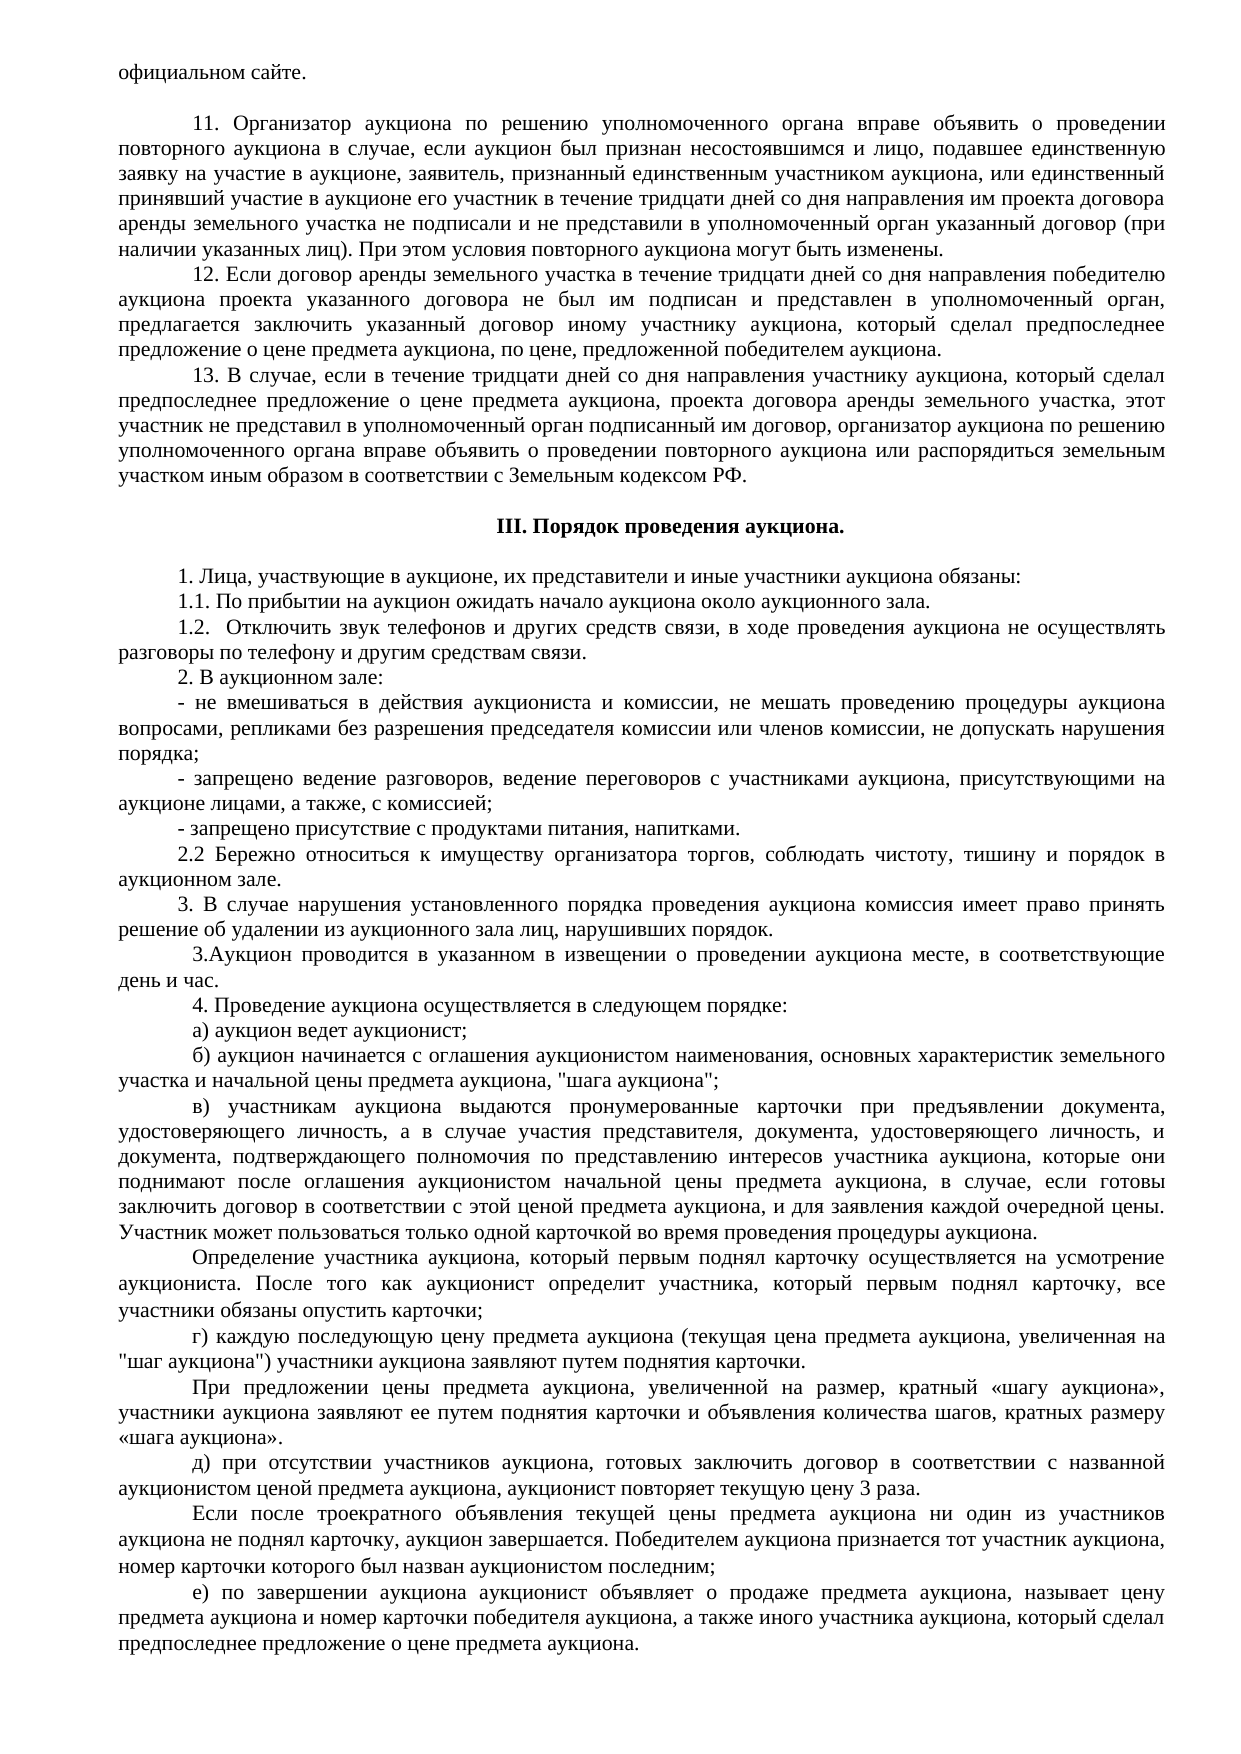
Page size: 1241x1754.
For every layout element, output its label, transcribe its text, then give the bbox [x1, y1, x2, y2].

text г) каждую последующую цену предмета аукциона (текущая цена предмета аукциона, увеличенная на "шаг аукциона") участники аукциона заявляют путем поднятия карточки. [118, 1323, 1167, 1374]
text Если после троекратного объявления текущей цены предмета аукциона ни один из участников аукциона не поднял карточку, аукцион завершается. Победителем аукциона признается тот участник аукциона, номер карточки которого был назван аукционистом последним; [118, 1500, 1167, 1578]
text 3.Аукцион проводится в указанном в извещении о проведении аукциона месте, в соответствующие день и час. [118, 941, 1167, 992]
text д) при отсутствии участников аукциона, готовых заключить договор в соответствии с названной аукционистом ценой предмета аукциона, аукционист повторяет текущую цену 3 раза. [118, 1449, 1167, 1500]
text При предложении цены предмета аукциона, увеличенной на размер, кратный «шагу аукциона», участники аукциона заявляют ее путем поднятия карточки и объявления количества шагов, кратных размеру «шага аукциона». [118, 1374, 1167, 1449]
text - запрещено присутствие с продуктами питания, напитками. [118, 815, 1167, 841]
text а) аукцион ведет аукционист; [118, 1017, 1167, 1042]
text 1.2. Отключить звук телефонов и других средств связи, в ходе проведения аукциона не осуществлять разговоры по телефону и другим средствам связи. [118, 614, 1167, 664]
text 2. В аукционном зале: [118, 664, 1167, 689]
text 2.2 Бережно относиться к имуществу организатора торгов, соблюдать чистоту, тишину и порядок в аукционном зале. [118, 841, 1167, 891]
text 11. Организатор аукциона по решению уполномоченного органа вправе объявить о проведении повторного аукциона в случае, если аукцион был признан несостоявшимся и лицо, подавшее единственную заявку на участие в аукционе, заявитель, признанный единственным участником аукциона, или единственный принявший участие в аукционе его участник в течение тридцати дней со дня направления им проекта договора аренды земельного участка не подписали и не представили в уполномоченный орган указанный договор (при наличии указанных лиц). При этом условия повторного аукциона могут быть изменены. [118, 109, 1167, 261]
text 13. В случае, если в течение тридцати дней со дня направления участнику аукциона, который сделал предпоследнее предложение о цене предмета аукциона, проекта договора аренды земельного участка, этот участник не представил в уполномоченный орган подписанный им договор, организатор аукциона по решению уполномоченного органа вправе объявить о проведении повторного аукциона или распорядиться земельным участком иным образом в соответствии с Земельным кодексом РФ. [118, 362, 1167, 488]
text - не вмешиваться в действия аукциониста и комиссии, не мешать проведению процедуры аукциона вопросами, репликами без разрешения председателя комиссии или членов комиссии, не допускать нарушения порядка; [118, 689, 1167, 765]
text б) аукцион начинается с оглашения аукционистом наименования, основных характеристик земельного участка и начальной цены предмета аукциона, "шага аукциона"; [118, 1042, 1167, 1093]
text 1. Лица, участвующие в аукционе, их представители и иные участники аукциона обязаны: [118, 563, 1167, 588]
text 4. Проведение аукциона осуществляется в следующем порядке: [118, 992, 1167, 1017]
text е) по завершении аукциона аукционист объявляет о продаже предмета аукциона, называет цену предмета аукциона и номер карточки победителя аукциона, а также иного участника аукциона, который сделал предпоследнее предложение о цене предмета аукциона. [118, 1579, 1167, 1655]
text 12. Если договор аренды земельного участка в течение тридцати дней со дня направления победителю аукциона проекта указанного договора не был им подписан и представлен в уполномоченный орган, предлагается заключить указанный договор иному участнику аукциона, который сделал предпоследнее предложение о цене предмета аукциона, по цене, предложенной победителем аукциона. [118, 261, 1167, 362]
text III. Порядок проведения аукциона. [118, 513, 1167, 538]
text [118, 59, 1167, 84]
text - запрещено ведение разговоров, ведение переговоров с участниками аукциона, присутствующими на аукционе лицами, а также, с комиссией; [118, 765, 1167, 815]
text Определение участника аукциона, который первым поднял карточку осуществляется на усмотрение аукциониста. После того как аукционист определит участника, который первым поднял карточку, все участники обязаны опустить карточки; [118, 1244, 1167, 1322]
text 3. В случае нарушения установленного порядка проведения аукциона комиссия имеет право принять решение об удалении из аукционного зала лиц, нарушивших порядок. [118, 891, 1167, 941]
text 1.1. По прибытии на аукцион ожидать начало аукциона около аукционного зала. [118, 588, 1167, 614]
text в) участникам аукциона выдаются пронумерованные карточки при предъявлении документа, удостоверяющего личность, а в случае участия представителя, документа, удостоверяющего личность, и документа, подтверждающего полномочия по представлению интересов участника аукциона, которые они поднимают после оглашения аукционистом начальной цены предмета аукциона, в случае, если готовы заключить договор в соответствии с этой ценой предмета аукциона, и для заявления каждой очередной цены. Участник может пользоваться только одной карточкой во время проведения процедуры аукциона. [118, 1093, 1167, 1244]
